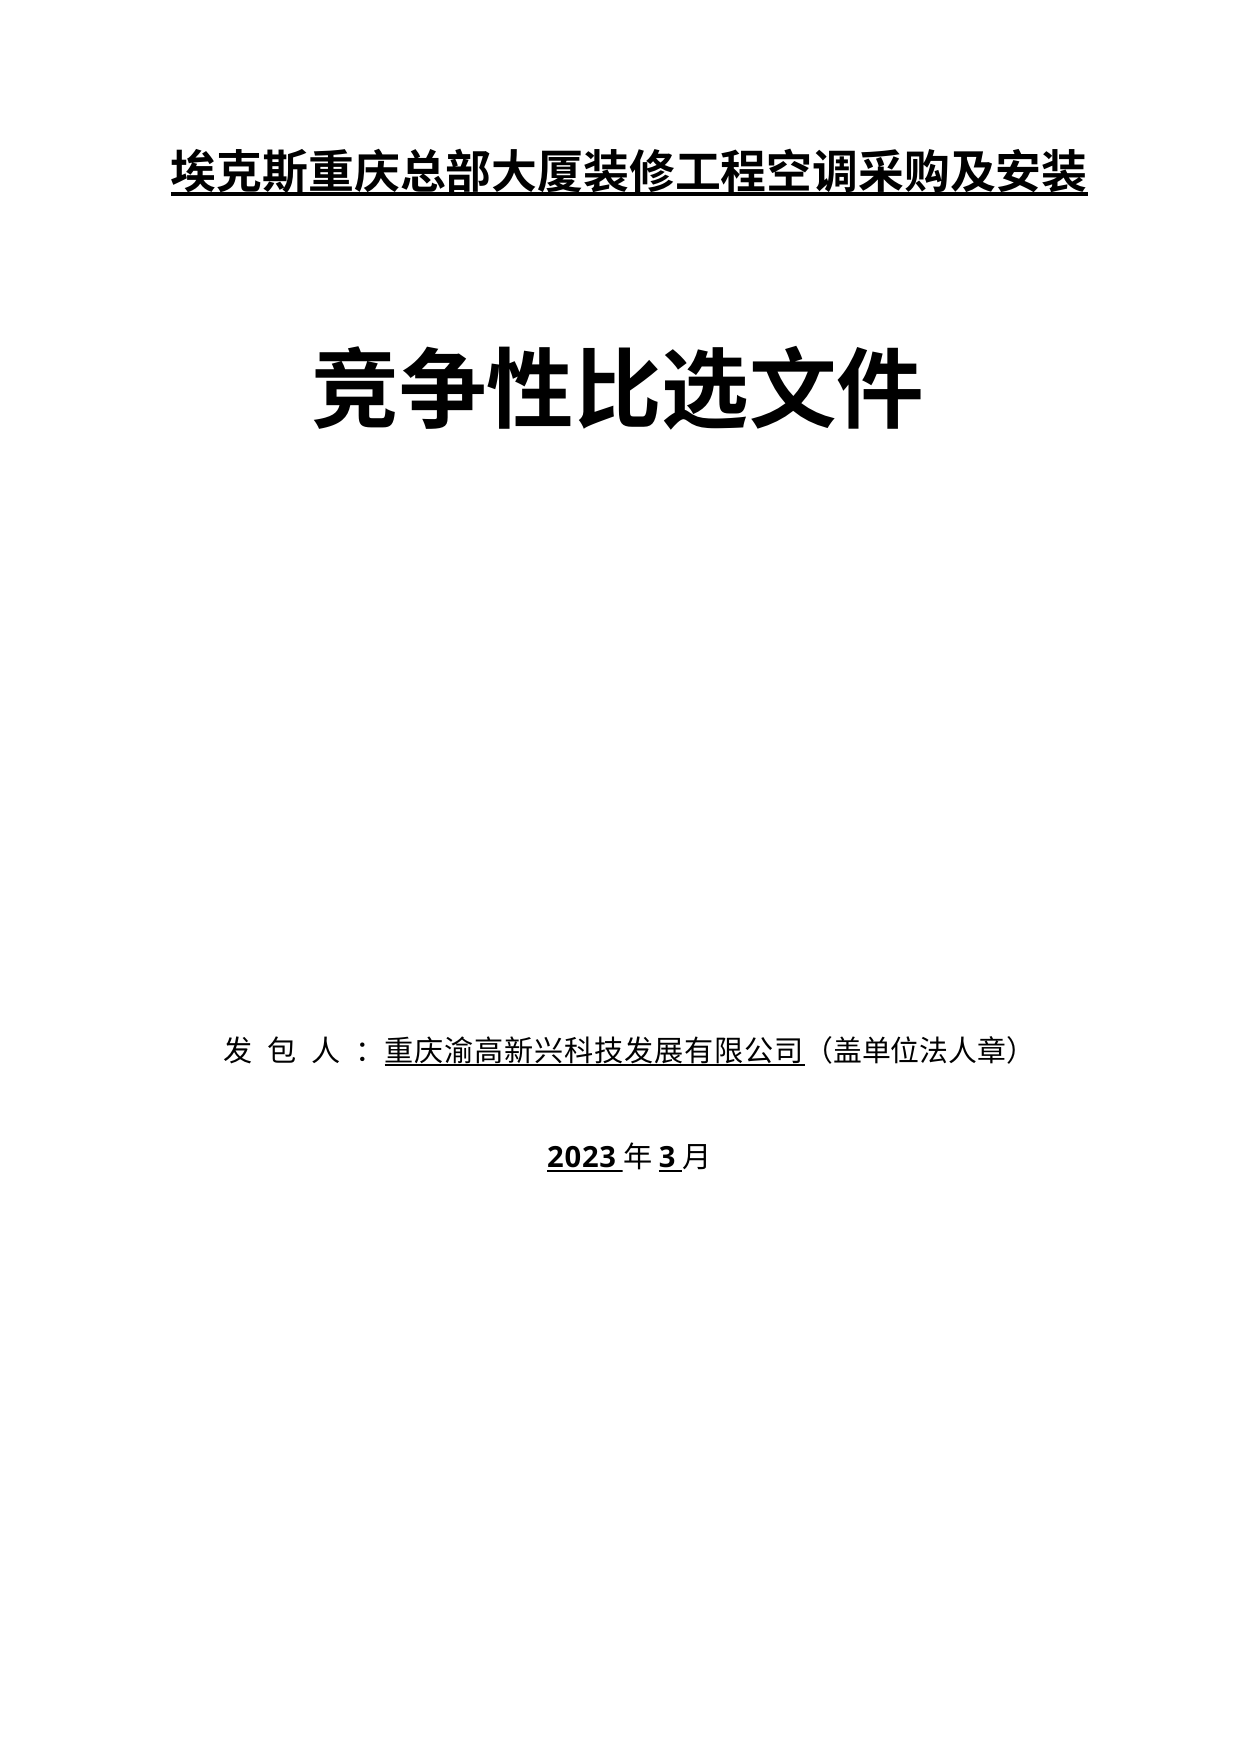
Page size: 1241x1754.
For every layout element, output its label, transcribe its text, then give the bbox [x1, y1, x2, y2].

text 发包人：重庆渝高新兴科技发展有限公司（盖单位法人章） [136, 1028, 1122, 1070]
text 竞争性比选文件 [136, 320, 1122, 447]
text 埃克斯重庆总部大厦装修工程空调采购及安装 [136, 136, 1122, 202]
text 2023年3月 [136, 1134, 1122, 1176]
